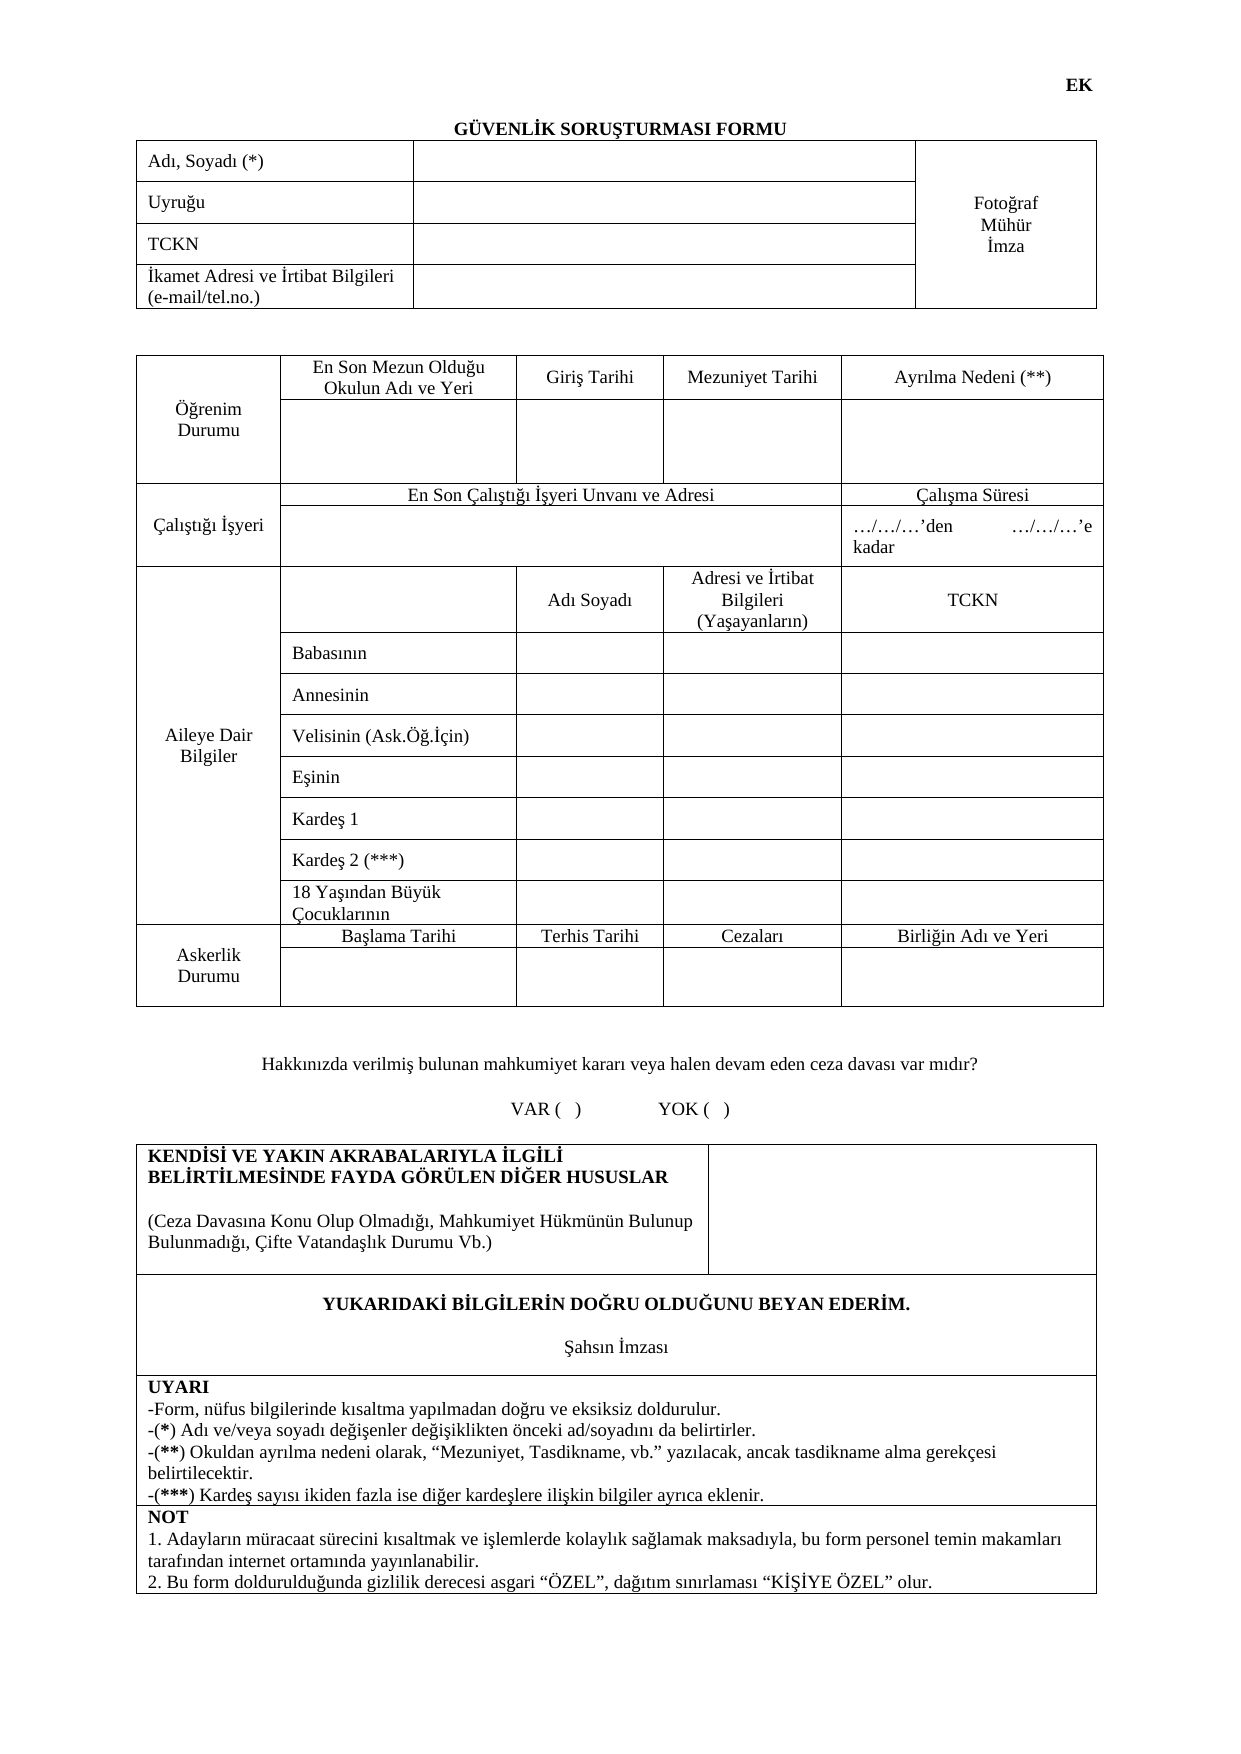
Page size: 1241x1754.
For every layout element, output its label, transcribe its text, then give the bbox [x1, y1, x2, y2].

table_header Adı, Soyadı (*) [137, 141, 413, 181]
table_cell En Son Çalıştığı İşyeri Unvanı ve Adresi [281, 484, 841, 505]
table_cell Cezaları [664, 925, 841, 947]
table_header [709, 1145, 1096, 1274]
table_cell [664, 798, 841, 838]
table_header Fotoğraf Mühür İmza [916, 141, 1096, 308]
table_cell [842, 840, 1103, 880]
table_cell [842, 798, 1103, 838]
table_cell [517, 715, 663, 756]
table_cell [842, 948, 1103, 1006]
table_header Mezuniyet Tarihi [664, 356, 841, 399]
table_cell [842, 633, 1103, 673]
table_cell [517, 881, 663, 924]
table_cell Askerlik Durumu [137, 925, 280, 1006]
table_cell [664, 948, 841, 1006]
table_cell Aileye Dair Bilgiler [137, 567, 280, 924]
table_cell Eşinin [281, 757, 516, 797]
table_cell TCKN [137, 224, 413, 264]
text Hakkınızda verilmiş bulunan mahkumiyet kararı veya halen devam eden ceza davası var mıdır? [148, 1052, 1092, 1074]
table_cell YUKARIDAKİ BİLGİLERİN DOĞRU OLDUĞUNU BEYAN EDERİM. Şahsın İmzası [137, 1275, 1096, 1375]
table_cell Uyruğu [137, 182, 413, 222]
table_cell Başlama Tarihi [281, 925, 516, 947]
table_cell [517, 674, 663, 714]
table_cell [842, 715, 1103, 756]
table_cell [517, 757, 663, 797]
table_header Ayrılma Nedeni (**) [842, 356, 1103, 399]
table_cell NOT 1. Adayların müracaat sürecini kısaltmak ve işlemlerde kolaylık sağlamak maksadıyla, bu form personel temin makamları tarafından internet ortamında yayınlanabilir. 2. Bu form doldurulduğunda gizlilik derecesi asgari “ÖZEL”, dağıtım sınırlaması “KİŞİYE ÖZEL” olur. [137, 1506, 1096, 1593]
table_cell [281, 567, 516, 632]
table_cell 18 Yaşından Büyük Çocuklarının [281, 881, 516, 924]
table_header Giriş Tarihi [517, 356, 663, 399]
table_cell [281, 506, 841, 566]
table_cell [414, 182, 915, 222]
table_cell [842, 400, 1103, 483]
table_cell UYARI -Form, nüfus bilgilerinde kısaltma yapılmadan doğru ve eksiksiz doldurulur. -(*) Adı ve/veya soyadı değişenler değişiklikten önceki ad/soyadını da belirtirler. -(**) Okuldan ayrılma nedeni olarak, “Mezuniyet, Tasdikname, vb.” yazılacak, ancak tasdikname alma gerekçesi belirtilecektir. -(***) Kardeş sayısı ikiden fazla ise diğer kardeşlere ilişkin bilgiler ayrıca eklenir. [137, 1376, 1096, 1505]
table_cell [664, 840, 841, 880]
table_cell Terhis Tarihi [517, 925, 663, 947]
table_cell Adresi ve İrtibat Bilgileri (Yaşayanların) [664, 567, 841, 632]
table_cell [281, 400, 516, 483]
table_cell [414, 224, 915, 264]
table_cell Kardeş 2 (***) [281, 840, 516, 880]
table_cell Çalıştığı İşyeri [137, 484, 280, 566]
table_cell Adı Soyadı [517, 567, 663, 632]
table_cell [842, 674, 1103, 714]
table_cell …/…/…’den …/…/…’e kadar [842, 506, 1103, 566]
table_cell [842, 757, 1103, 797]
table_header KENDİSİ VE YAKIN AKRABALARIYLA İLGİLİ BELİRTİLMESİNDE FAYDA GÖRÜLEN DİĞER HUSUSLAR (Ceza Davasına Konu Olup Olmadığı, Mahkumiyet Hükmünün Bulunup Bulunmadığı, Çifte Vatandaşlık Durumu Vb.) [137, 1145, 708, 1274]
text VAR ( ) YOK ( ) [148, 1098, 1092, 1120]
table_cell Velisinin (Ask.Öğ.İçin) [281, 715, 516, 756]
table_cell [517, 633, 663, 673]
table_cell [664, 881, 841, 924]
table_header En Son Mezun Olduğu Okulun Adı ve Yeri [281, 356, 516, 399]
table_cell [517, 400, 663, 483]
table_cell [842, 881, 1103, 924]
table_cell [664, 757, 841, 797]
table_cell Birliğin Adı ve Yeri [842, 925, 1103, 947]
table_cell [281, 948, 516, 1006]
table_cell [517, 948, 663, 1006]
table_cell [517, 798, 663, 838]
table_header Öğrenim Durumu [137, 356, 280, 483]
table_cell [664, 674, 841, 714]
table_cell TCKN [842, 567, 1103, 632]
table_cell [664, 400, 841, 483]
table_cell Babasının [281, 633, 516, 673]
table_header [414, 141, 915, 181]
table_cell [664, 715, 841, 756]
table_cell Kardeş 1 [281, 798, 516, 838]
text GÜVENLİK SORUŞTURMASI FORMU [148, 118, 1092, 140]
table_cell İkamet Adresi ve İrtibat Bilgileri (e-mail/tel.no.) [137, 265, 413, 308]
table_cell [517, 840, 663, 880]
table_cell Çalışma Süresi [842, 484, 1103, 505]
table_cell Annesinin [281, 674, 516, 714]
table_cell [414, 265, 915, 308]
table_cell [664, 633, 841, 673]
